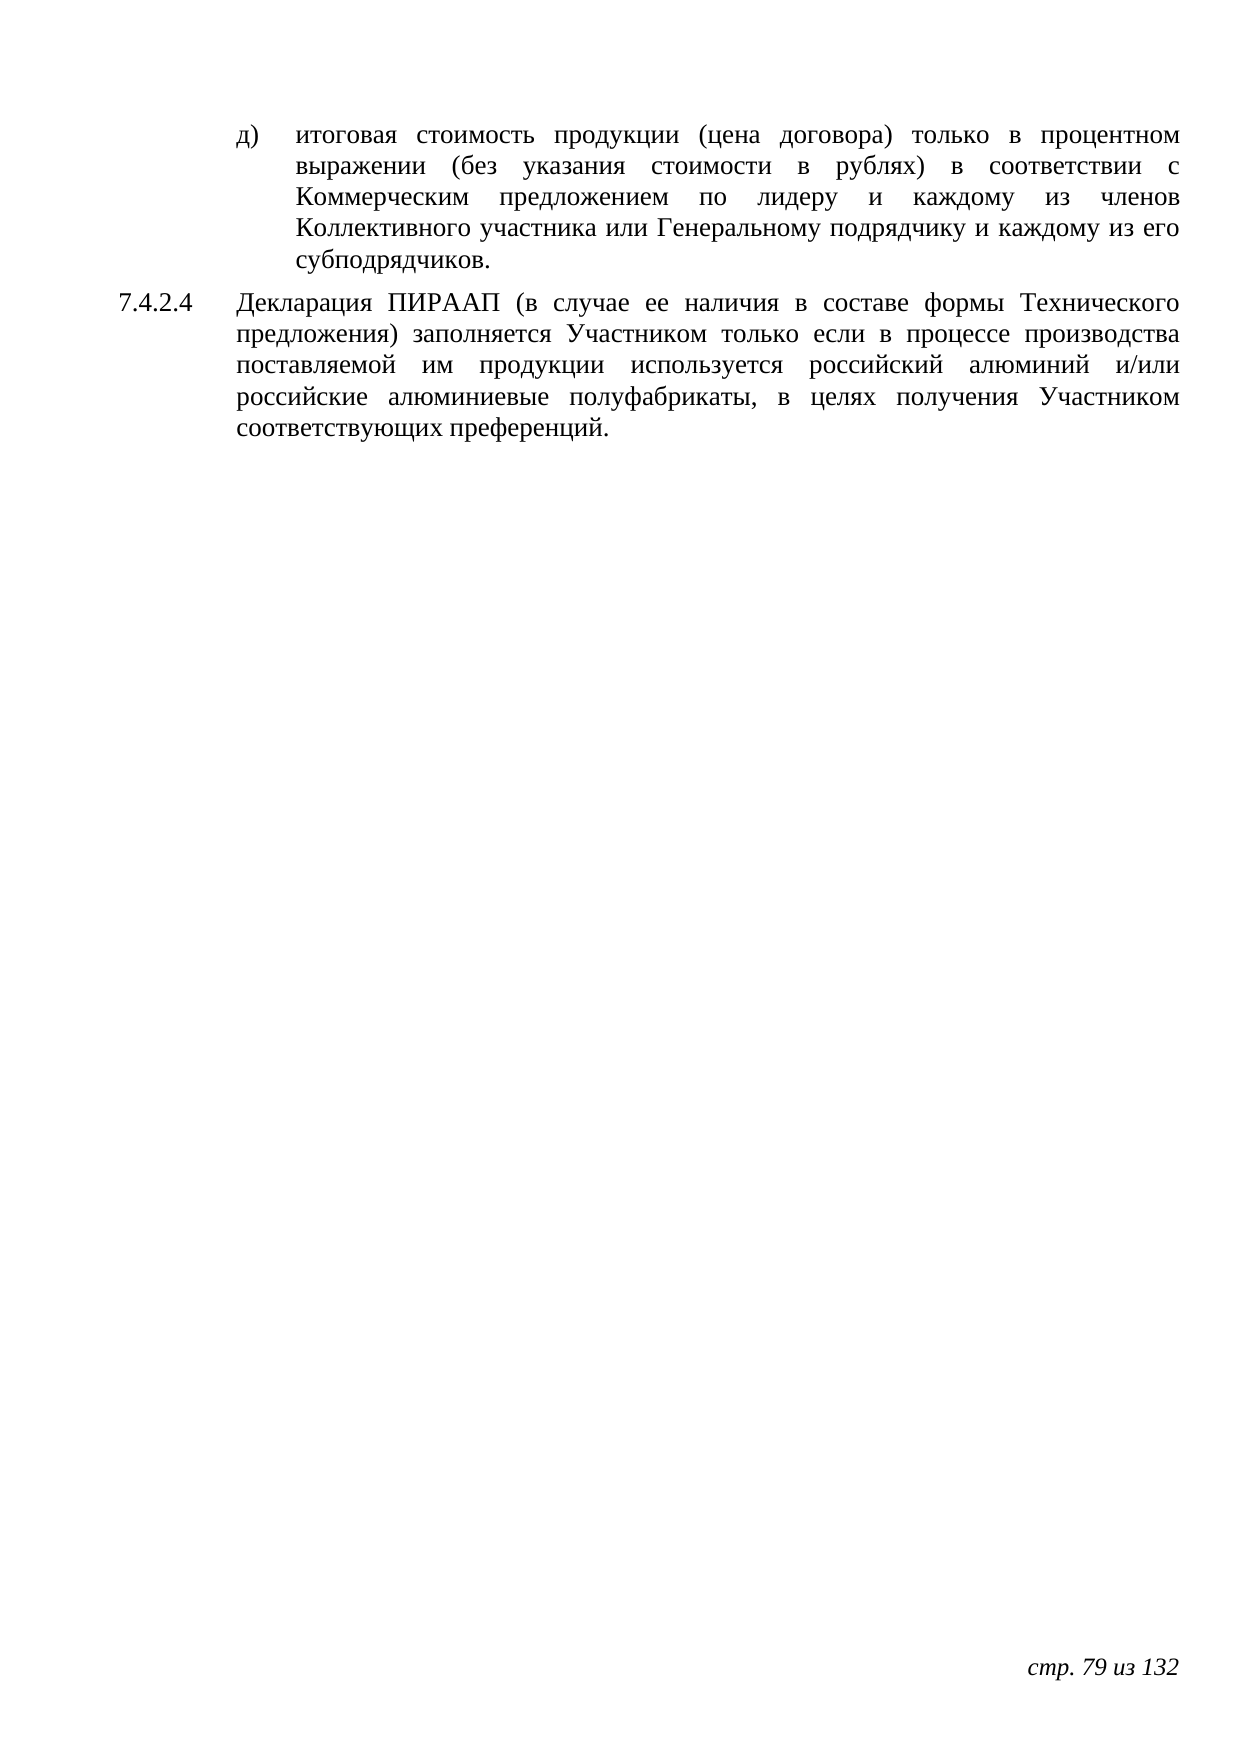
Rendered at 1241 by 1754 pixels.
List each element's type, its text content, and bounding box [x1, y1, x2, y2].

text Декларация ПИРААП (в случае ее наличия в составе формы Технического предложения) заполняется Участником только если в процессе производства поставляемой им продукции используется российский алюминий и/или российские алюминиевые полуфабрикаты, в целях получения Участником соответствующих преференций. [118, 286, 1181, 442]
list итоговая стоимость продукции (цена договора) только в процентном выражении (без указания стоимости в рублях) в соответствии с Коммерческим предложением по лидеру и каждому из членов Коллективного участника или Генеральному подрядчику и каждому из его субподрядчиков. [236, 118, 1181, 274]
